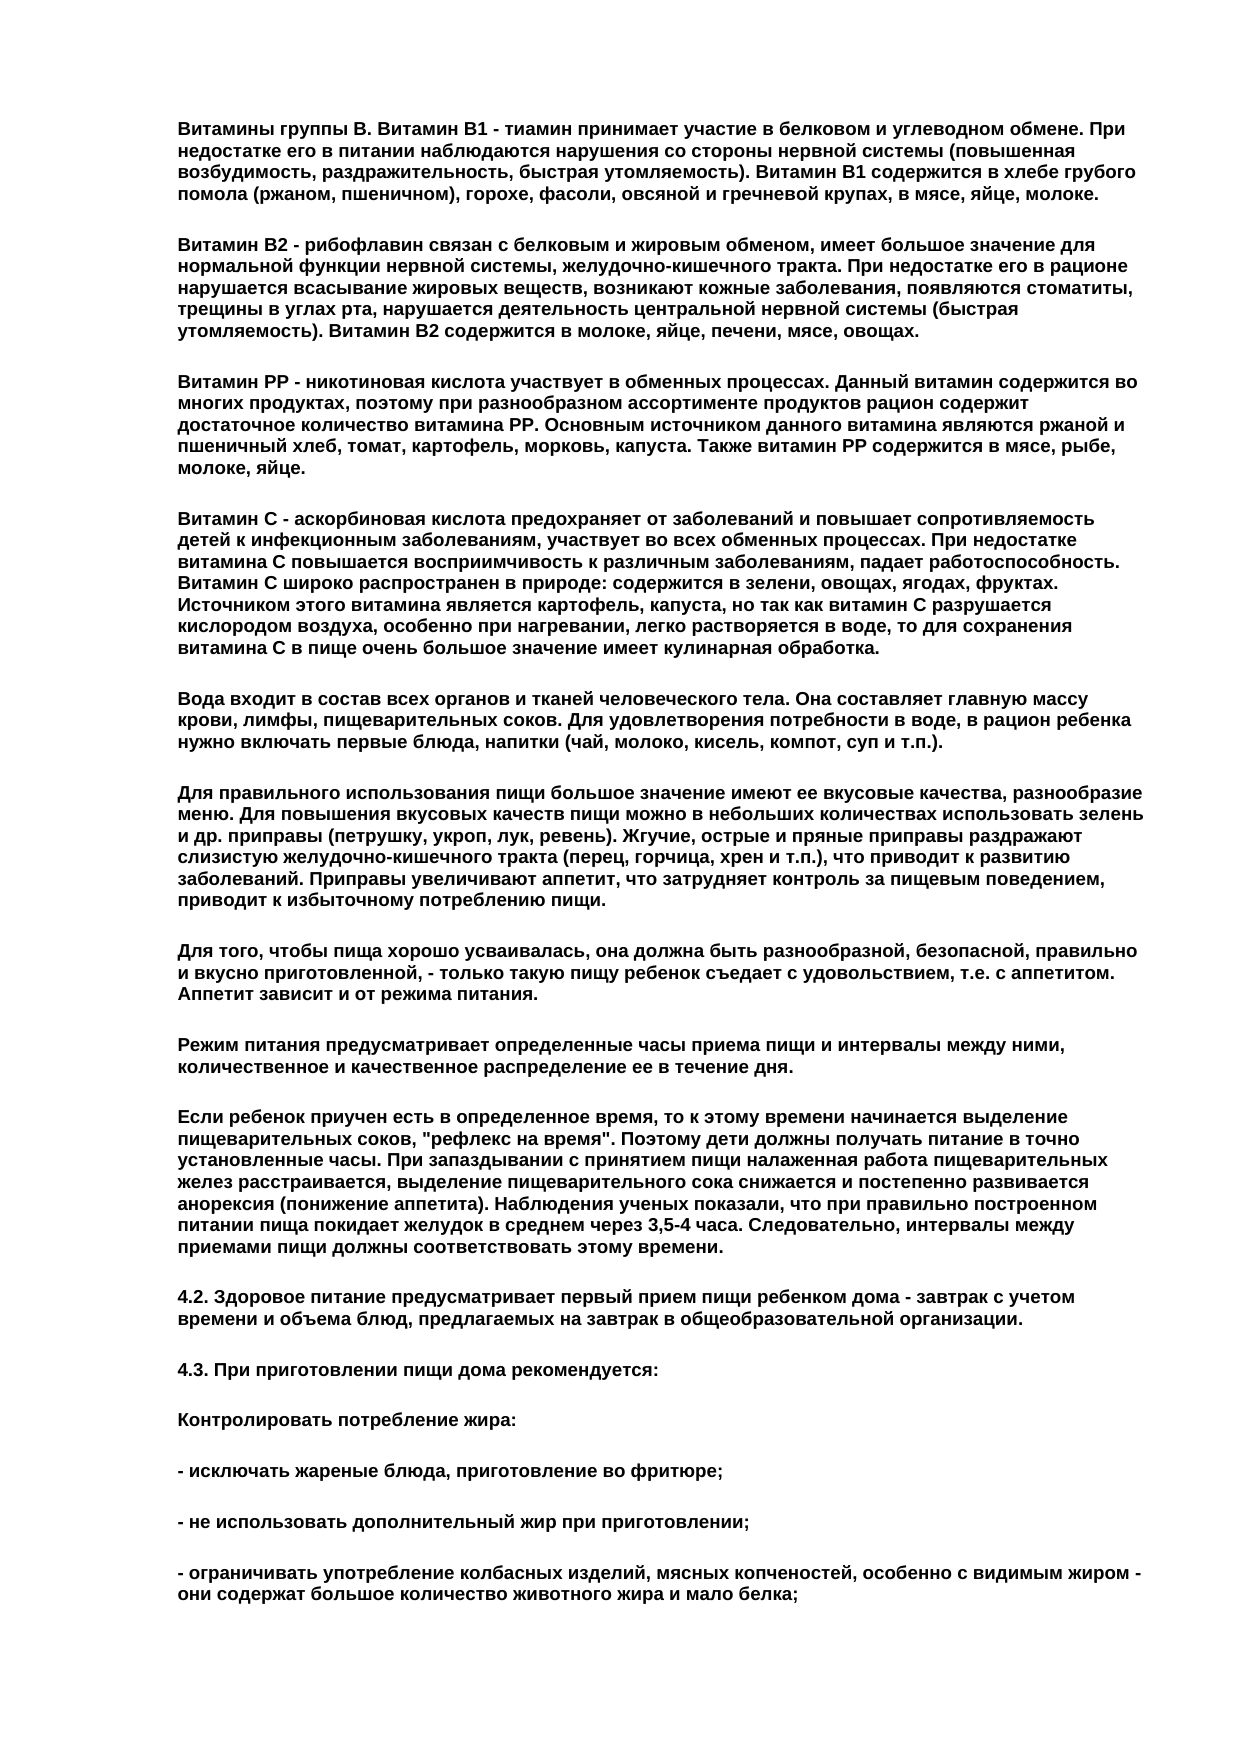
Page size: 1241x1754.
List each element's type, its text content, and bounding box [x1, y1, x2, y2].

text Для того, чтобы пища хорошо усваивалась, она должна быть разнообразной, безопасной, правильно и вкусно приготовленной, - только такую пищу ребенок съедает с удовольствием, т.е. с аппетитом. Аппетит зависит и от режима питания. [177, 940, 1152, 1005]
text 4.2. Здоровое питание предусматривает первый прием пищи ребенком дома - завтрак с учетом времени и объема блюд, предлагаемых на завтрак в общеобразовательной организации. [177, 1286, 1152, 1329]
text Витамин В2 - рибофлавин связан с белковым и жировым обменом, имеет большое значение для нормальной функции нервной системы, желудочно-кишечного тракта. При недостатке его в рационе нарушается всасывание жировых веществ, возникают кожные заболевания, появляются стоматиты, трещины в углах рта, нарушается деятельность центральной нервной системы (быстрая утомляемость). Витамин В2 содержится в молоке, яйце, печени, мясе, овощах. [177, 233, 1152, 341]
text Для правильного использования пищи большое значение имеют ее вкусовые качества, разнообразие меню. Для повышения вкусовых качеств пищи можно в небольших количествах использовать зелень и др. приправы (петрушку, укроп, лук, ревень). Жгучие, острые и пряные приправы раздражают слизистую желудочно-кишечного тракта (перец, горчица, хрен и т.п.), что приводит к развитию заболеваний. Приправы увеличивают аппетит, что затрудняет контроль за пищевым поведением, приводит к избыточному потреблению пищи. [177, 781, 1152, 911]
text Витамины группы В. Витамин В1 - тиамин принимает участие в белковом и углеводном обмене. При недостатке его в питании наблюдаются нарушения со стороны нервной системы (повышенная возбудимость, раздражительность, быстрая утомляемость). Витамин В1 содержится в хлебе грубого помола (ржаном, пшеничном), горохе, фасоли, овсяной и гречневой крупах, в мясе, яйце, молоке. [177, 118, 1152, 204]
text Витамин С - аскорбиновая кислота предохраняет от заболеваний и повышает сопротивляемость детей к инфекционным заболеваниям, участвует во всех обменных процессах. При недостатке витамина С повышается восприимчивость к различным заболеваниям, падает работоспособность. Витамин С широко распространен в природе: содержится в зелени, овощах, ягодах, фруктах. Источником этого витамина является картофель, капуста, но так как витамин С разрушается кислородом воздуха, особенно при нагревании, легко растворяется в воде, то для сохранения витамина С в пище очень большое значение имеет кулинарная обработка. [177, 507, 1152, 658]
text Контролировать потребление жира: [177, 1409, 1152, 1431]
text - ограничивать употребление колбасных изделий, мясных копченостей, особенно с видимым жиром - они содержат большое количество животного жира и мало белка; [177, 1561, 1152, 1604]
text Если ребенок приучен есть в определенное время, то к этому времени начинается выделение пищеварительных соков, "рефлекс на время". Поэтому дети должны получать питание в точно установленные часы. При запаздывании с принятием пищи налаженная работа пищеварительных желез расстраивается, выделение пищеварительного сока снижается и постепенно развивается анорексия (понижение аппетита). Наблюдения ученых показали, что при правильно построенном питании пища покидает желудок в среднем через 3,5-4 часа. Следовательно, интервалы между приемами пищи должны соответствовать этому времени. [177, 1106, 1152, 1257]
text Режим питания предусматривает определенные часы приема пищи и интервалы между ними, количественное и качественное распределение ее в течение дня. [177, 1034, 1152, 1077]
text - не использовать дополнительный жир при приготовлении; [177, 1511, 1152, 1532]
text Вода входит в состав всех органов и тканей человеческого тела. Она составляет главную массу крови, лимфы, пищеварительных соков. Для удовлетворения потребности в воде, в рацион ребенка нужно включать первые блюда, напитки (чай, молоко, кисель, компот, суп и т.п.). [177, 688, 1152, 752]
text Витамин РР - никотиновая кислота участвует в обменных процессах. Данный витамин содержится во многих продуктах, поэтому при разнообразном ассортименте продуктов рацион содержит достаточное количество витамина PP. Основным источником данного витамина являются ржаной и пшеничный хлеб, томат, картофель, морковь, капуста. Также витамин РР содержится в мясе, рыбе, молоке, яйце. [177, 371, 1152, 478]
text - исключать жареные блюда, приготовление во фритюре; [177, 1460, 1152, 1482]
text 4.3. При приготовлении пищи дома рекомендуется: [177, 1358, 1152, 1380]
